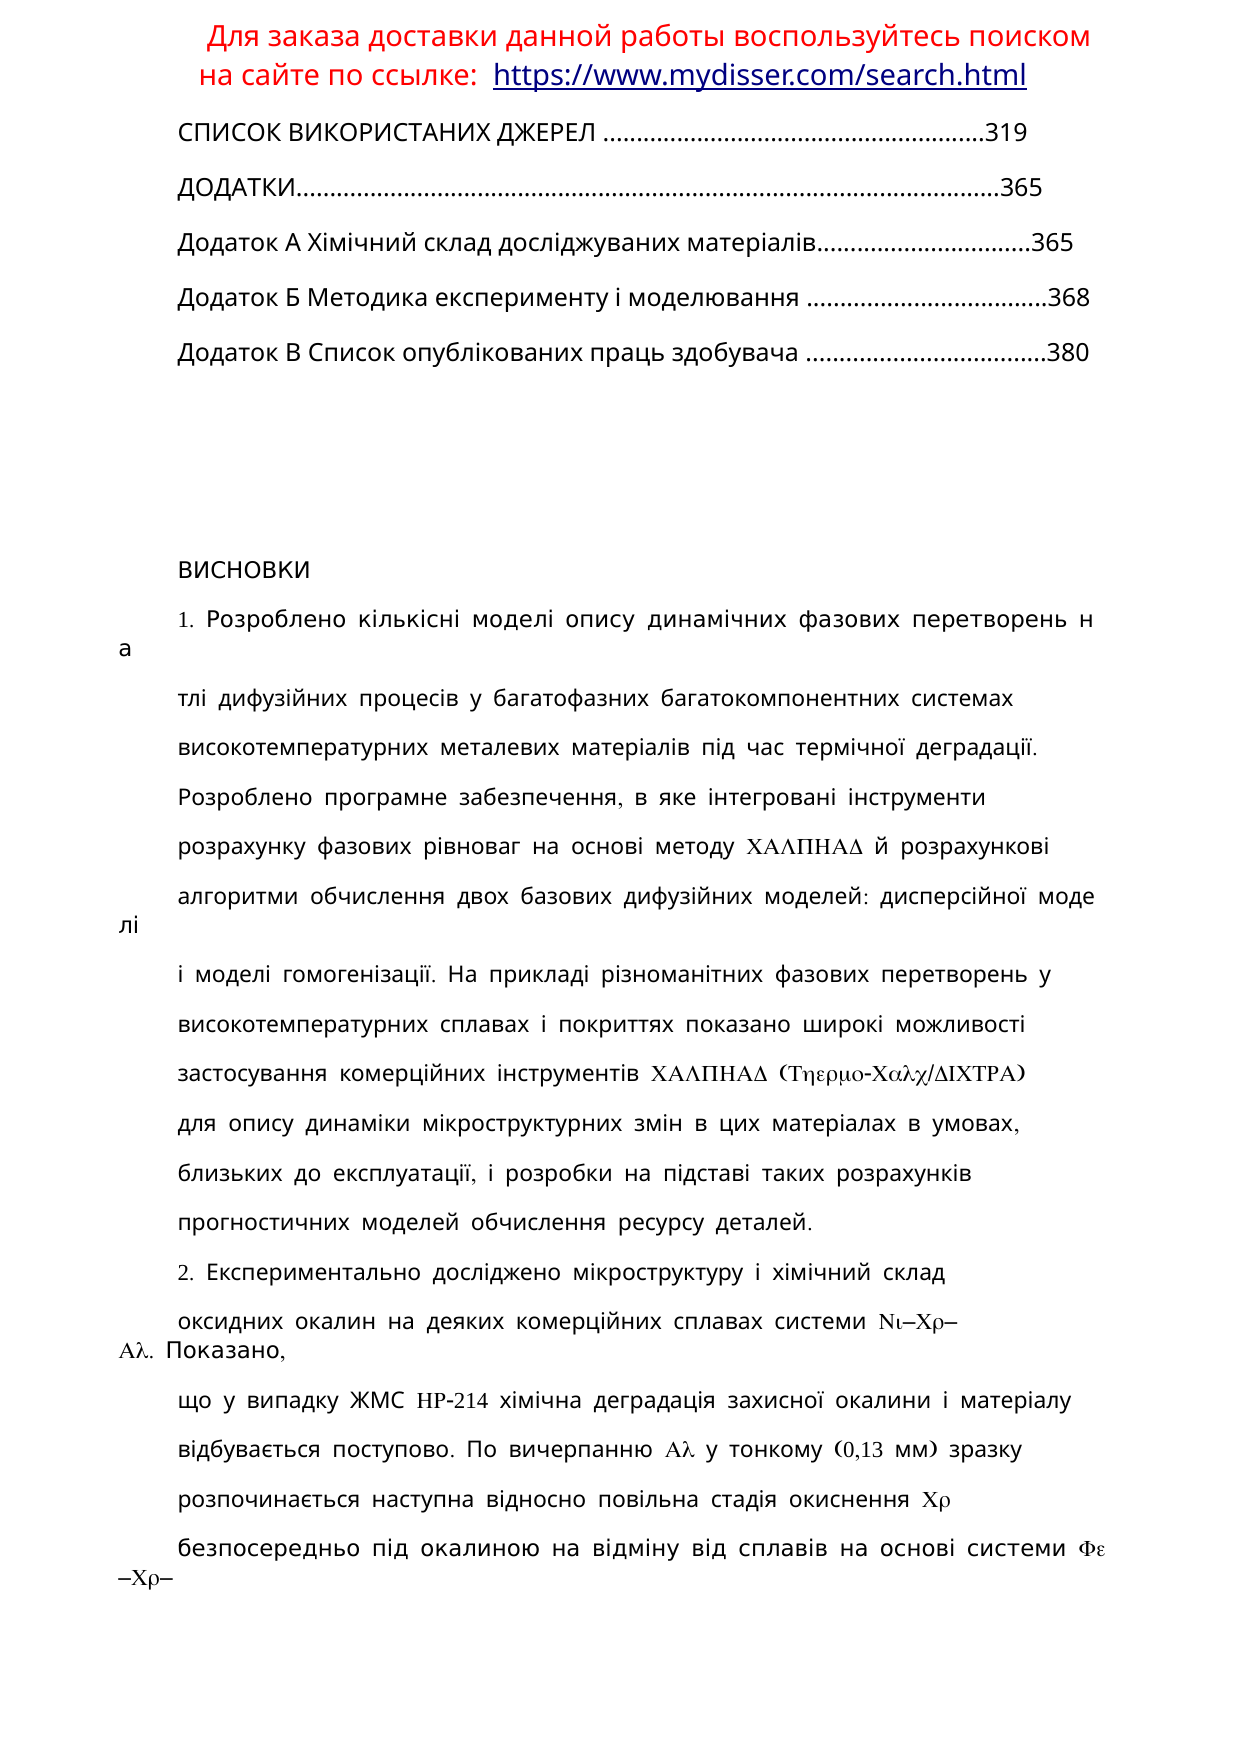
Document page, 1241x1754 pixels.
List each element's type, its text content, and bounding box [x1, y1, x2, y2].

text СПИСОК ВИКОРИСТАНИХ ДЖЕРЕЛ .........................................................319 [118, 115, 1107, 149]
text Розробленопрограмнезабезпеченнявякеінтегрованіінструменти [118, 781, 1107, 810]
text дляописудинамікимікроструктурнихзмінвцихматеріалахвумовах [118, 1107, 1107, 1136]
text Додаток В Список опублікованих праць здобувача ....................................380 [118, 334, 1107, 369]
text розрахункуфазовихрівновагнаосновіметодуйрозрахункові [118, 831, 1107, 859]
text Додаток Б Методика експерименту і моделювання ....................................368 [118, 280, 1107, 314]
text високотемпературнихметалевихматеріалівпідчастермічноїдеградації [118, 732, 1107, 760]
text прогностичнихмоделейобчисленняресурсудеталей [118, 1207, 1107, 1235]
text розпочинаєтьсянаступнавідносноповільнастадіяокиснення [118, 1483, 1107, 1512]
text ДОДАТКИ.........................................................................................................365 [118, 170, 1107, 204]
text відбуваєтьсяпоступовоПовичерпаннюутонкомуммзразку [118, 1434, 1107, 1462]
text алгоритмиобчисленнядвохбазовихдифузійнихмоделейдисперсійноїмоделі [118, 880, 1107, 938]
text високотемпературнихсплавахіпокриттяхпоказаноширокіможливості [118, 1008, 1107, 1037]
text оксиднихокалиннадеякихкомерційнихсплавахсистеми––Показано [118, 1306, 1107, 1363]
text Додаток А Хімічний склад досліджуваних матеріалів................................365 [118, 225, 1107, 259]
text ВИСНОВКИ [118, 554, 1107, 583]
text Експериментальнодослідженомікроструктуруіхімічнийсклад [118, 1256, 1107, 1285]
text імоделігомогенізаціїНаприкладірізноманітнихфазовихперетвореньу [118, 959, 1107, 987]
text безпосередньопідокалиноюнавідмінувідсплавівнаосновісистеми–– [118, 1533, 1107, 1590]
text близькихдоексплуатаціїірозробкинапідставітакихрозрахунків [118, 1157, 1107, 1186]
text застосуваннякомерційнихінструментів [118, 1058, 1107, 1087]
text щоувипадкуЖМСхімічнадеградаціязахисноїокалиниіматеріалу [118, 1384, 1107, 1413]
text тлідифузійнихпроцесівубагатофазнихбагатокомпонентнихсистемах [118, 682, 1107, 711]
text Розробленокількіснімоделіописудинамічнихфазовихперетвореньна [118, 604, 1107, 661]
